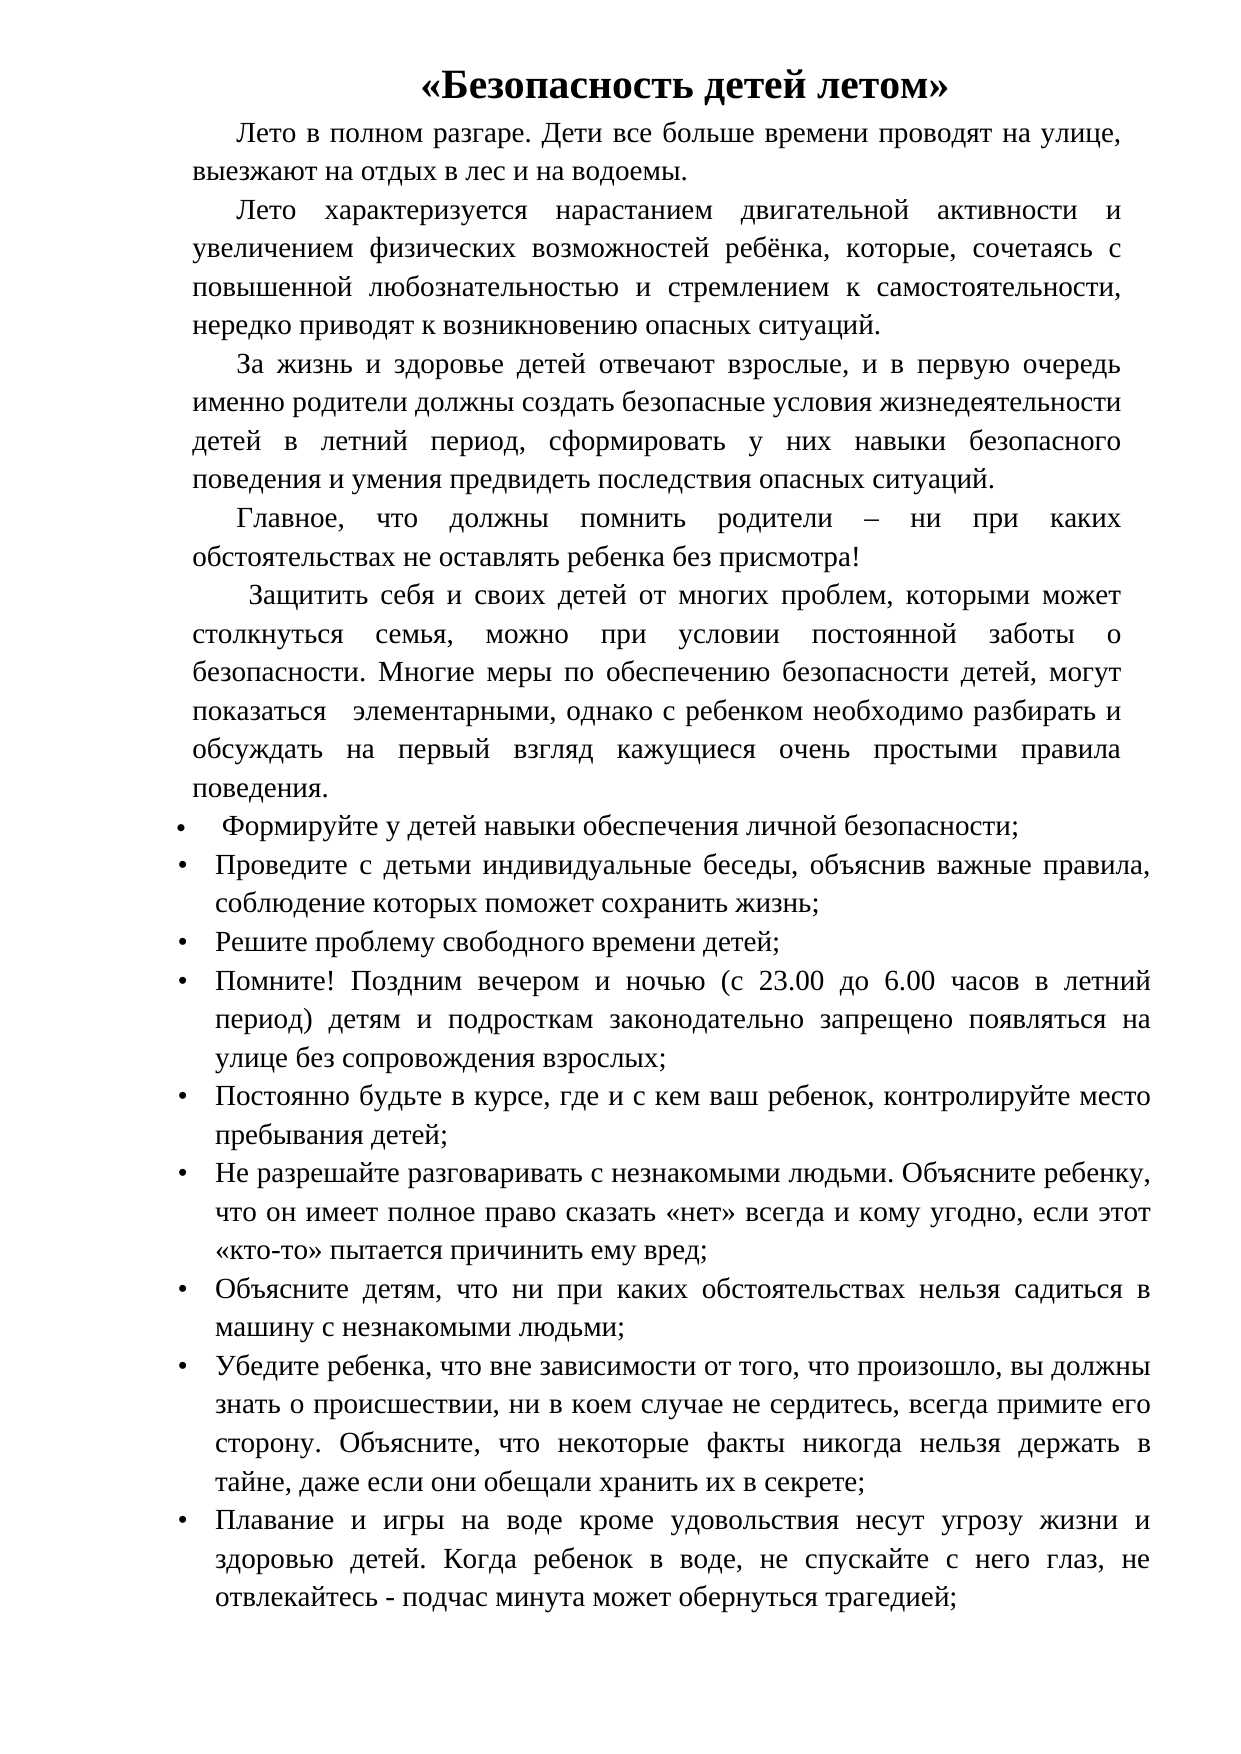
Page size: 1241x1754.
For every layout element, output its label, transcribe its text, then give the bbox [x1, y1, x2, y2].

text • Убедите ребенка, что вне зависимости от того, что произошло, вы должны знать о происшествии, ни в коем случае не сердитесь, всегда примите его сторону. Объясните, что некоторые факты никогда нельзя держать в тайне, даже если они обещали хранить их в секрете; [177, 1348, 1152, 1497]
text Защитить себя и своих детей от многих проблем, которыми может столкнуться семья, можно при условии постоянной заботы о безопасности. Многие меры по обеспечению безопасности детей, могут показаться элементарными, однако с ребенком необходимо разбирать и обсуждать на первый взгляд кажущиеся очень простыми правила поведения. [192, 577, 1122, 803]
text • Решите проблему свободного времени детей; [177, 924, 1152, 958]
text • Не разрешайте разговаривать с незнакомыми людьми. Объясните ребенку, что он имеет полное право сказать «нет» всегда и кому угодно, если этот «кто-то» пытается причинить ему вред; [177, 1155, 1152, 1266]
text • Плавание и игры на воде кроме удовольствия несут угрозу жизни и здоровью детей. Когда ребенок в воде, не спускайте с него глаз, не отвлекайтесь - подчас минута может обернуться трагедией; [177, 1502, 1152, 1613]
text • Проведите с детьми индивидуальные беседы, объяснив важные правила, соблюдение которых поможет сохранить жизнь; [177, 847, 1152, 919]
text Главное, что должны помнить родители – ни при каких обстоятельствах не оставлять ребенка без присмотра! [192, 500, 1122, 572]
text Лето в полном разгаре. Дети все больше времени проводят на улице, выезжают на отдых в лес и на водоемы. [192, 115, 1122, 187]
text За жизнь и здоровье детей отвечают взрослые, и в первую очередь именно родители должны создать безопасные условия жизнедеятельности детей в летний период, сформировать у них навыки безопасного поведения и умения предвидеть последствия опасных ситуаций. [192, 346, 1122, 495]
text • Постоянно будьте в курсе, где и с кем ваш ребенок, контролируйте место пребывания детей; [177, 1078, 1152, 1150]
list Формируйте у детей навыки обеспечения личной безопасности; [177, 808, 1152, 842]
text • Объясните детям, что ни при каких обстоятельствах нельзя садиться в машину с незнакомыми людьми; [177, 1271, 1152, 1343]
text Лето характеризуется нарастанием двигательной активности и увеличением физических возможностей ребёнка, которые, сочетаясь с повышенной любознательностью и стремлением к самостоятельности, нередко приводят к возникновению опасных ситуаций. [192, 192, 1122, 341]
text • Помните! Поздним вечером и ночью (с 23.00 до 6.00 часов в летний период) детям и подросткам законодательно запрещено появляться на улице без сопровождения взрослых; [177, 963, 1152, 1073]
text «Безопасность детей летом» [192, 59, 1122, 107]
